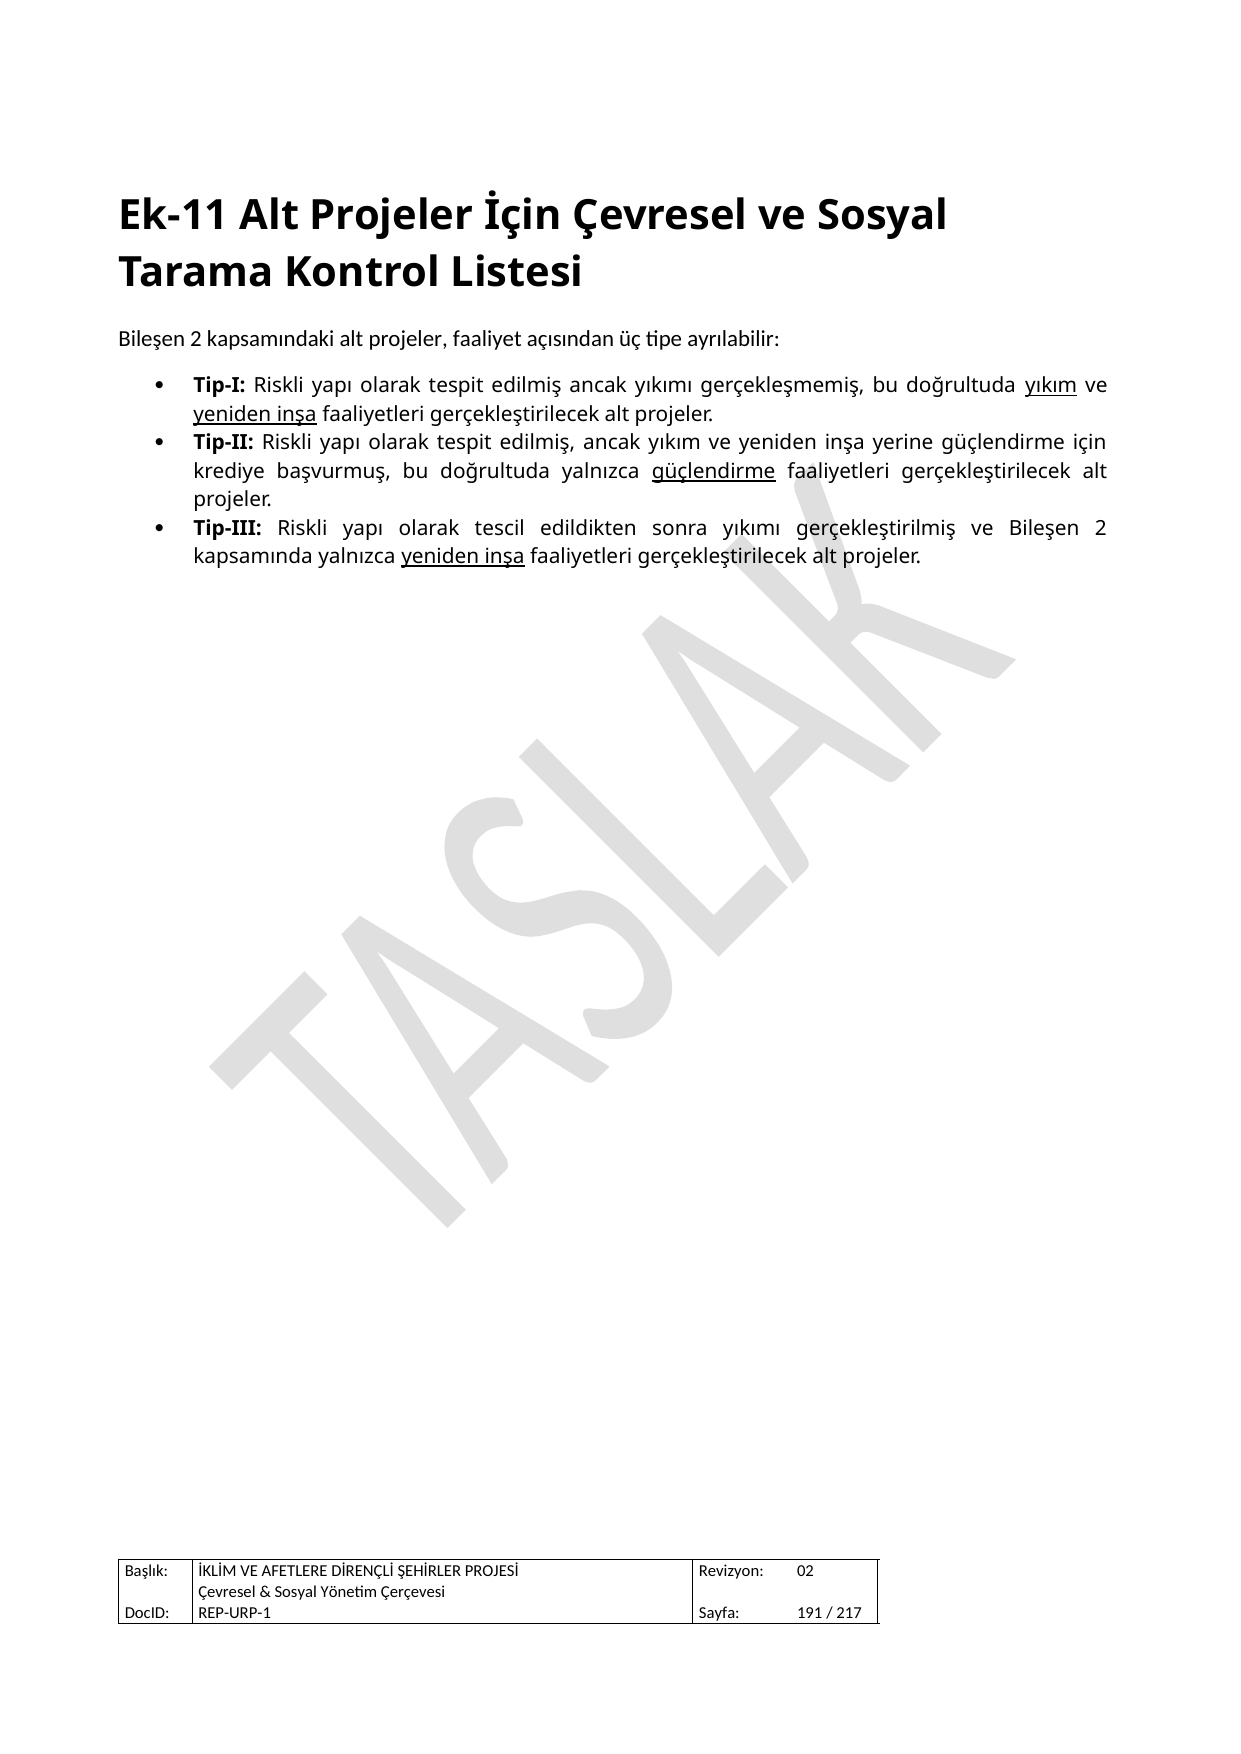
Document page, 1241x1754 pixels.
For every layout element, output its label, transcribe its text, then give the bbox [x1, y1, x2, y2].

list Tip-II: Riskli yapı olarak tespit edilmiş, ancak yıkım ve yeniden inşa yerine güçlendirme için krediye başvurmuş, bu doğrultuda yalnızca güçlendirme faaliyetleri gerçekleştirilecek alt projeler. [156, 427, 1107, 513]
list Tip-III: Riskli yapı olarak tescil edildikten sonra yıkımı gerçekleştirilmiş ve Bileşen 2 kapsamında yalnızca yeniden inşa faaliyetleri gerçekleştirilecek alt projeler. [156, 513, 1107, 570]
text Bileşen 2 kapsamındaki alt projeler, faaliyet açısından üç tipe ayrılabilir: [118, 324, 1107, 352]
list Tip-I: Riskli yapı olarak tespit edilmiş ancak yıkımı gerçekleşmemiş, bu doğrultuda yıkım ve yeniden inşa faaliyetleri gerçekleştirilecek alt projeler. [156, 371, 1107, 427]
subtitle Ek-11 Alt Projeler İçin Çevresel ve Sosyal Tarama Kontrol Listesi [118, 185, 1107, 299]
